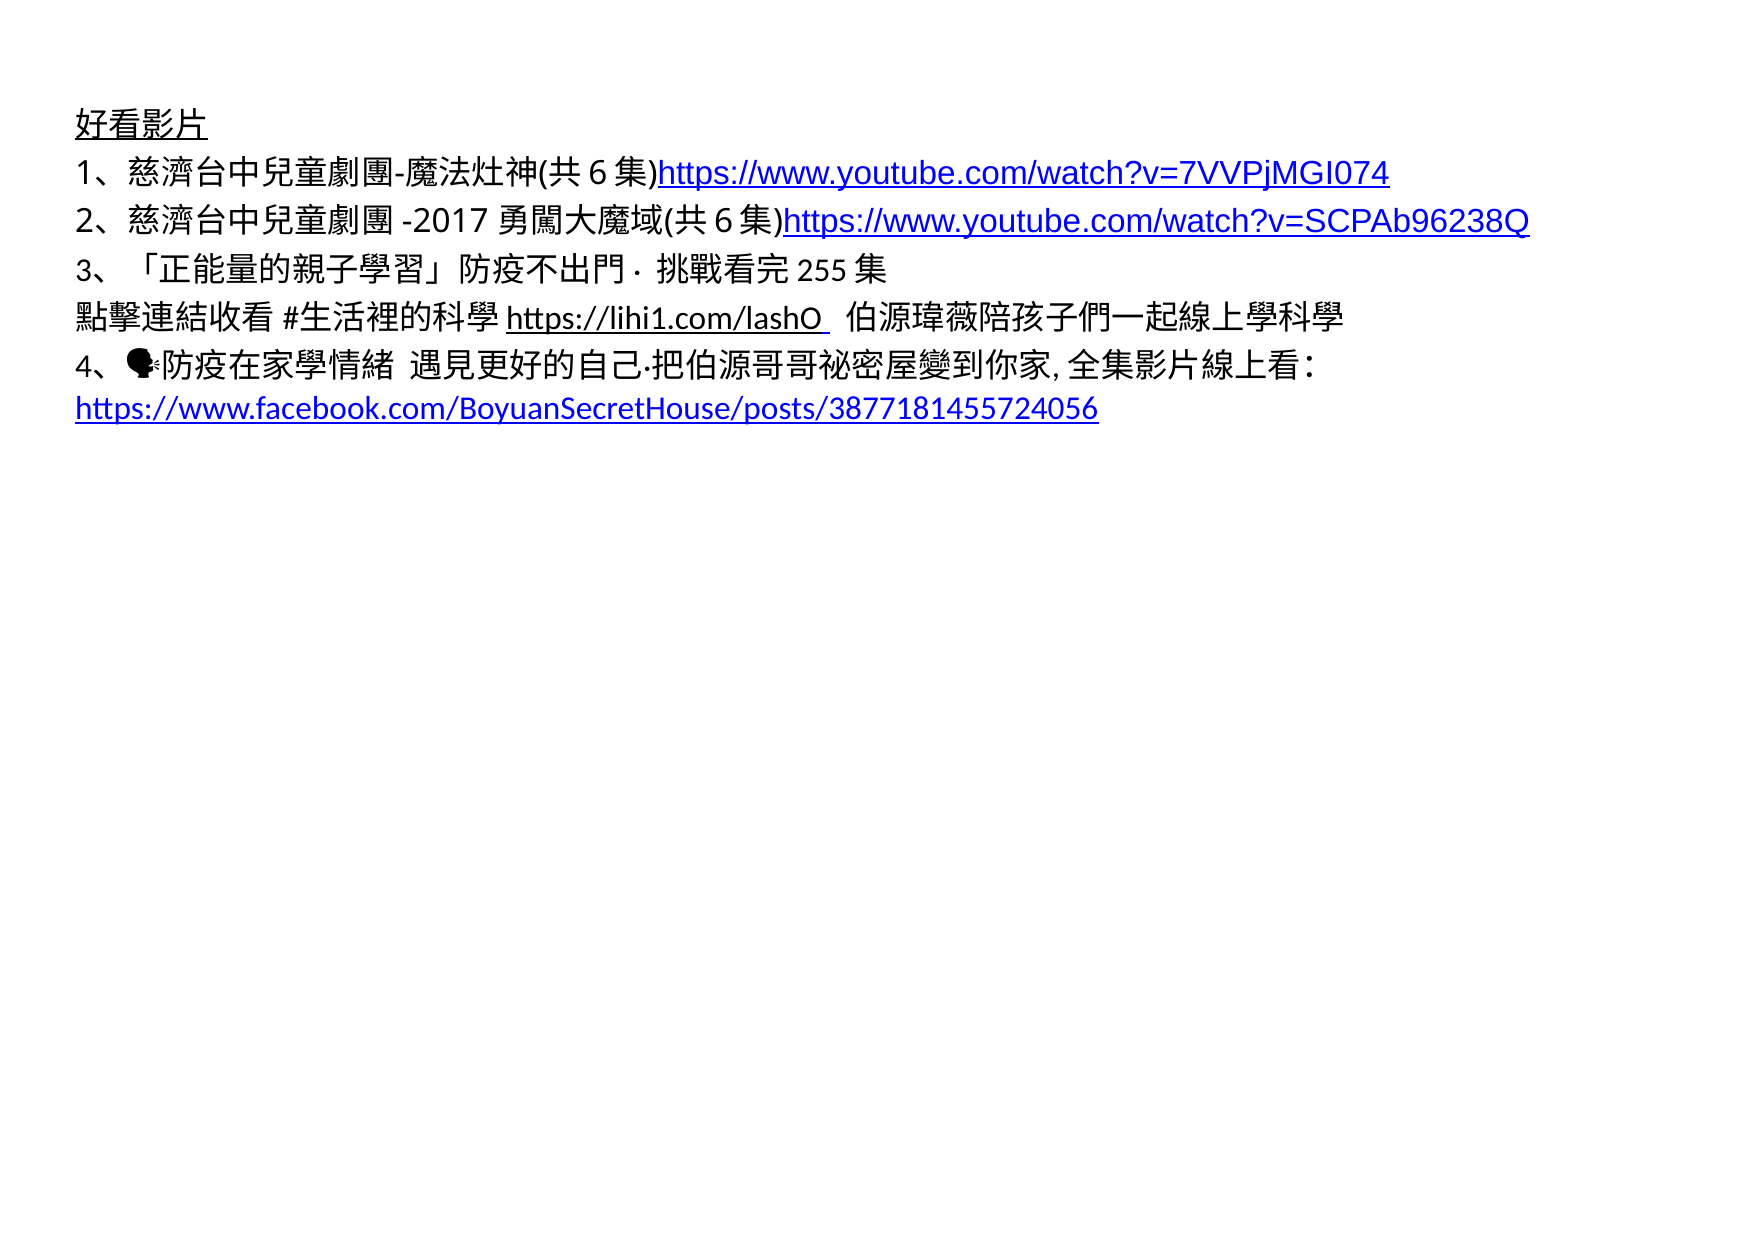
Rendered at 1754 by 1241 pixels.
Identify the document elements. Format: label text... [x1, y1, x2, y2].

text https://www.youtube.com/watch?v=7VVPjMGI074 https://www.youtube.com/watch?v=SCPAb96238Q [75, 146, 1679, 243]
text 3、「正能量的親子學習」防疫不出門 🔔 挑戰看完255集 [75, 243, 1679, 291]
text 點擊連結收看 #生活裡的科學https://lihi1.com/lashO 伯源瑋薇陪孩子們一起線上學科學 [75, 291, 1679, 339]
text 4、🗣防疫在家學情緒 遇見更好的自己💕把伯源哥哥祕密屋變到你家, 全集影片線上看：https://www.facebook.com/BoyuanSecretHouse/posts/3877181455724056 [75, 339, 1679, 428]
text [75, 59, 1679, 146]
